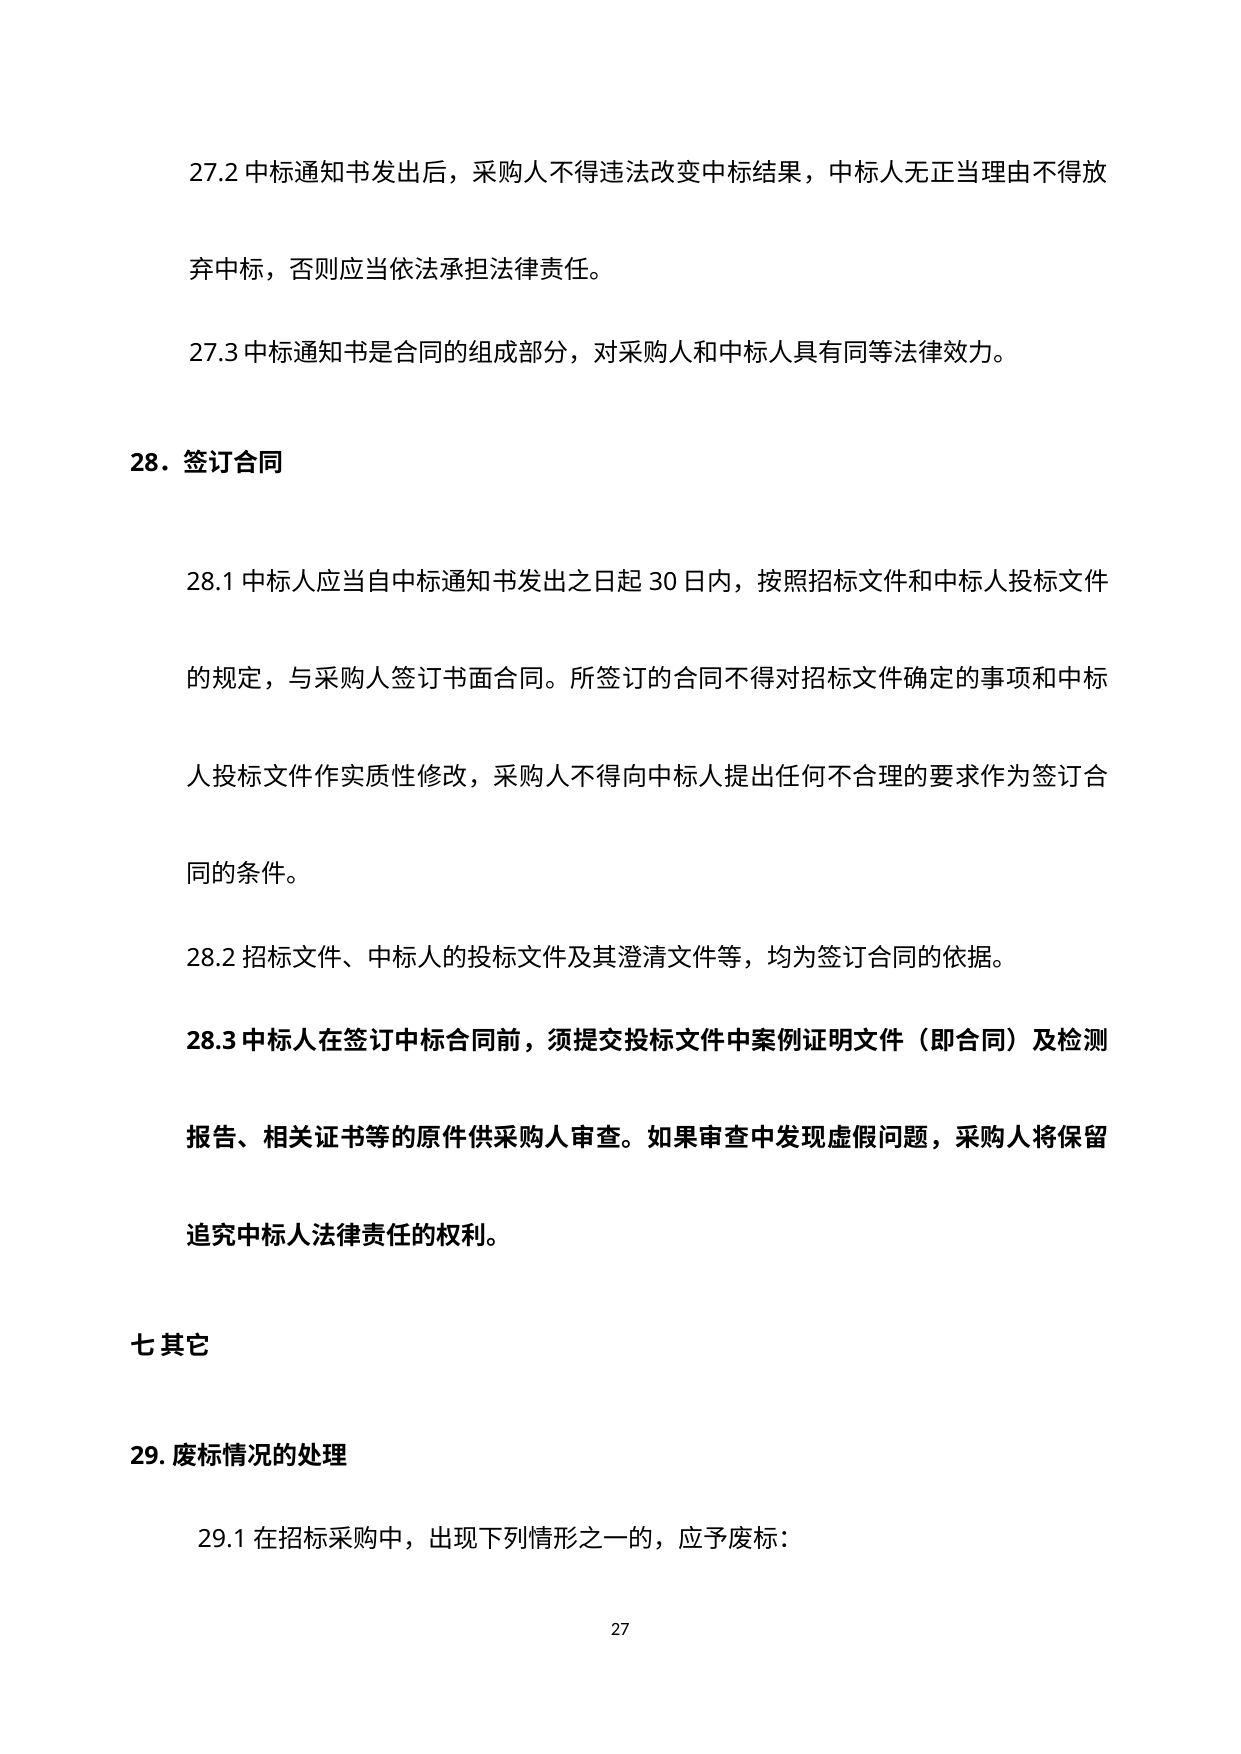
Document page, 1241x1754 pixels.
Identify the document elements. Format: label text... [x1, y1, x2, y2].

subtitle 28．签订合同 [130, 428, 1110, 493]
text 28.2 招标文件、中标人的投标文件及其澄清文件等，均为签订合同的依据。 [186, 923, 1110, 988]
subtitle 29. 废标情况的处理 [130, 1421, 1110, 1486]
text 28.1中标人应当自中标通知书发出之日起30日内，按照招标文件和中标人投标文件的规定，与采购人签订书面合同。所签订的合同不得对招标文件确定的事项和中标人投标文件作实质性修改，采购人不得向中标人提出任何不合理的要求作为签订合同的条件。 [186, 547, 1110, 904]
text 27.2中标通知书发出后，采购人不得违法改变中标结果，中标人无正当理由不得放弃中标，否则应当依法承担法律责任。 [189, 138, 1110, 300]
subtitle 七 其它 [130, 1311, 1110, 1376]
text 27.3中标通知书是合同的组成部分，对采购人和中标人具有同等法律效力。 [189, 318, 1110, 383]
text 29.1 在招标采购中，出现下列情形之一的，应予废标： [197, 1504, 1110, 1569]
text 28.3中标人在签订中标合同前，须提交投标文件中案例证明文件（即合同）及检测报告、相关证书等的原件供采购人审查。如果审查中发现虚假问题，采购人将保留追究中标人法律责任的权利。 [186, 1006, 1110, 1266]
